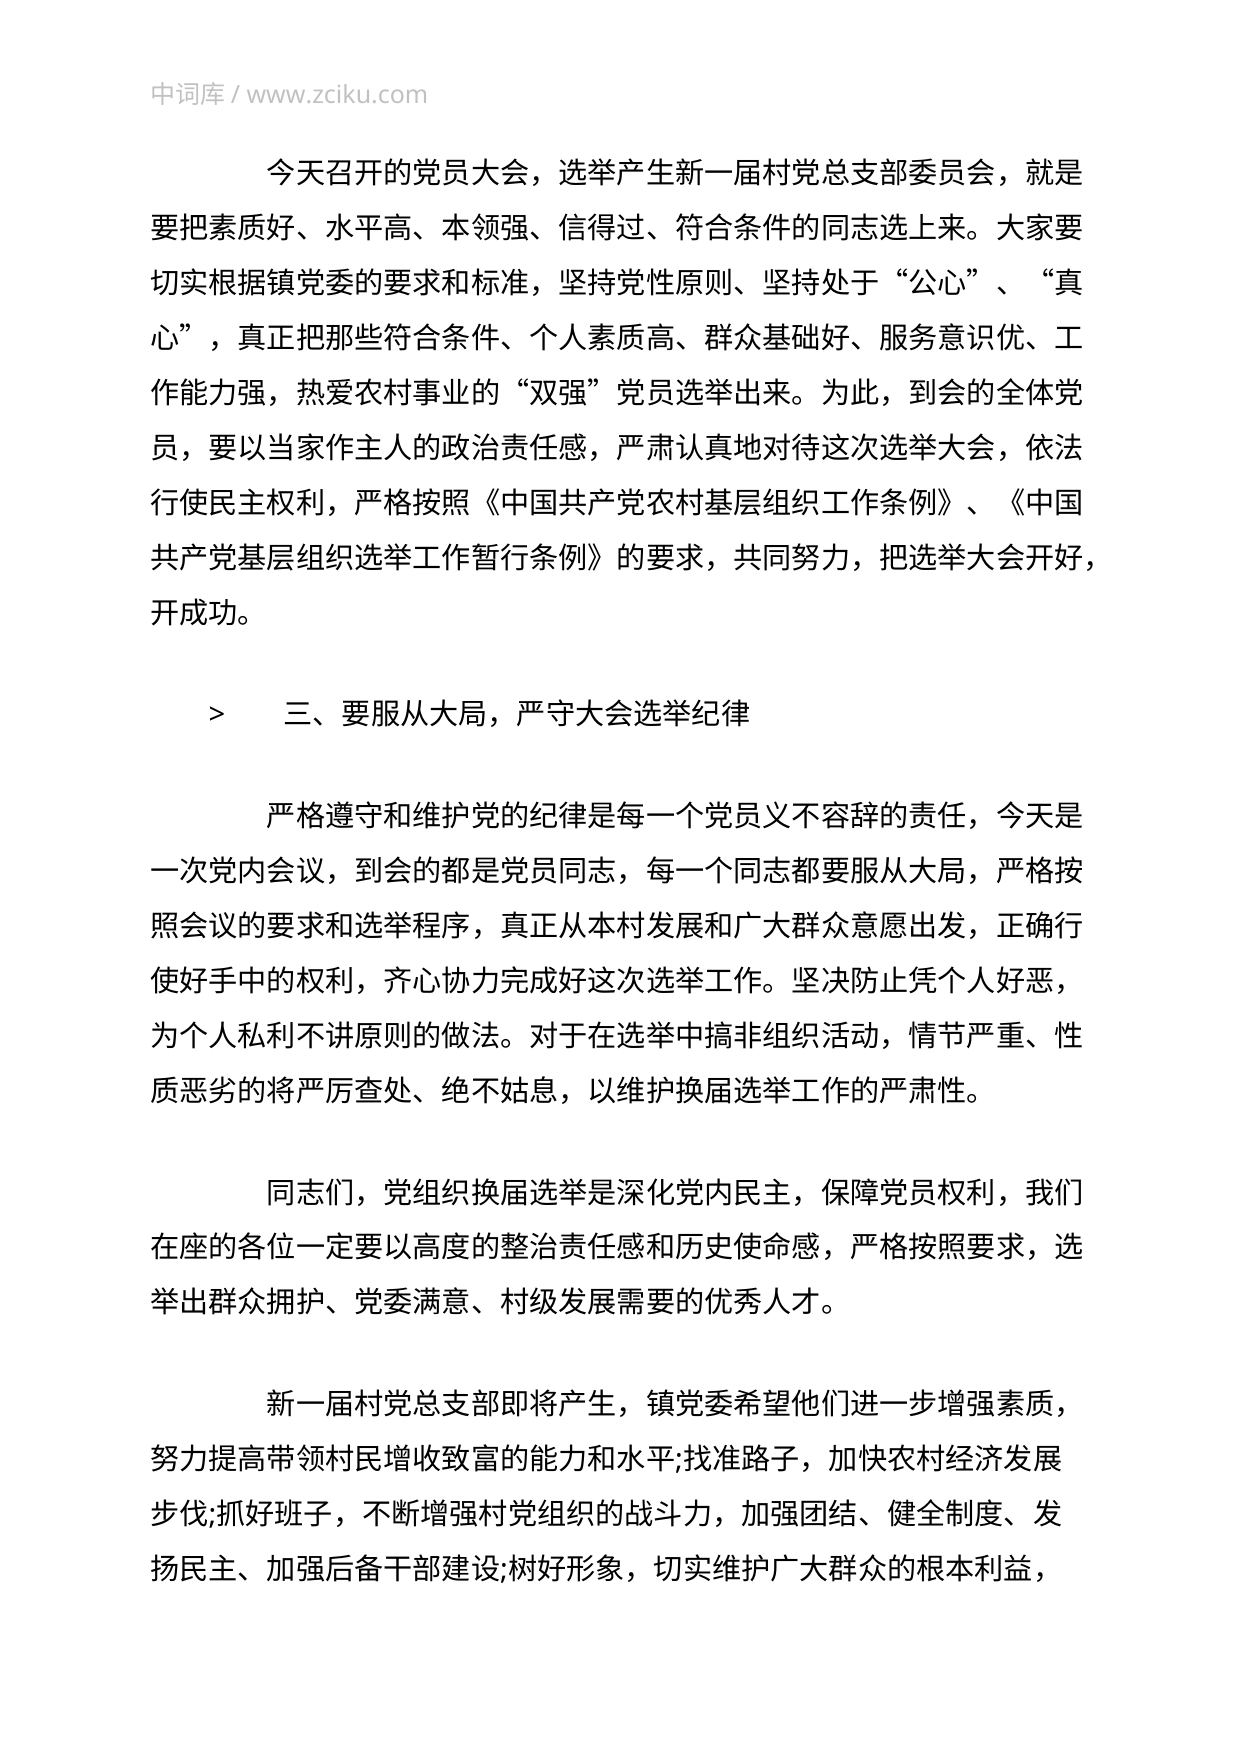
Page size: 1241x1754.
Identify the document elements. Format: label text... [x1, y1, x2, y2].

text > 三、要服从大局，严守大会选举纪律 [150, 691, 1090, 733]
text 严格遵守和维护党的纪律是每一个党员义不容辞的责任，今天是一次党内会议，到会的都是党员同志，每一个同志都要服从大局，严格按照会议的要求和选举程序，真正从本村发展和广大群众意愿出发，正确行使好手中的权利，齐心协力完成好这次选举工作。坚决防止凭个人好恶，为个人私利不讲原则的做法。对于在选举中搞非组织活动，情节严重、性质恶劣的将严厉查处、绝不姑息，以维护换届选举工作的严肃性。 [150, 793, 1090, 1110]
text 今天召开的党员大会，选举产生新一届村党总支部委员会，就是要把素质好、水平高、本领强、信得过、符合条件的同志选上来。大家要切实根据镇党委的要求和标准，坚持党性原则、坚持处于“公心”、“真心”，真正把那些符合条件、个人素质高、群众基础好、服务意识优、工作能力强，热爱农村事业的“双强”党员选举出来。为此，到会的全体党员，要以当家作主人的政治责任感，严肃认真地对待这次选举大会，依法行使民主权利，严格按照《中国共产党农村基层组织工作条例》、《中国共产党基层组织选举工作暂行条例》的要求，共同努力，把选举大会开好，开成功。 [150, 150, 1090, 631]
text 同志们，党组织换届选举是深化党内民主，保障党员权利，我们在座的各位一定要以高度的整治责任感和历史使命感，严格按照要求，选举出群众拥护、党委满意、村级发展需要的优秀人才。 [150, 1169, 1090, 1321]
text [150, 1381, 1090, 1588]
